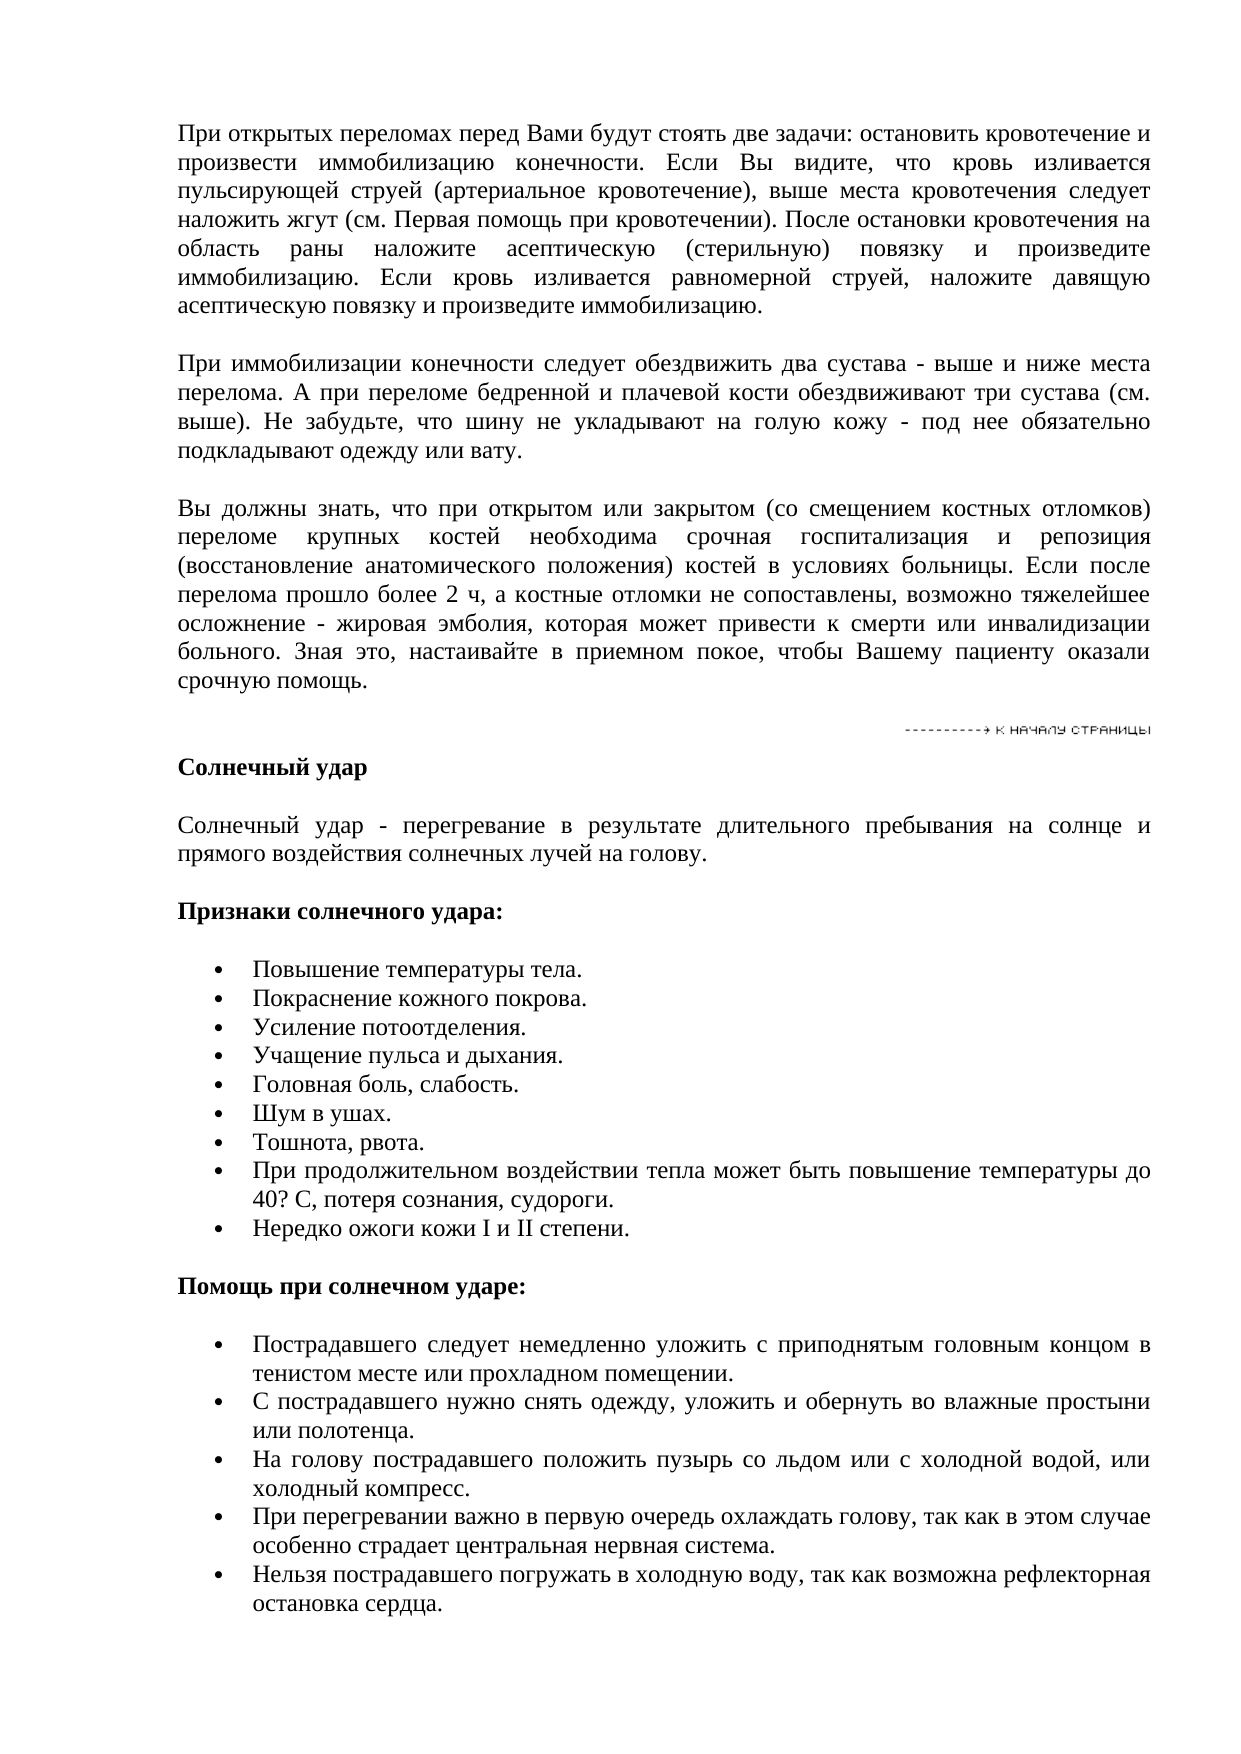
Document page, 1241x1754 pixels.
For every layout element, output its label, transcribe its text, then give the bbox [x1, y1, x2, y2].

list Тошнота, рвота. [215, 1127, 1152, 1156]
list Головная боль, слабость. [215, 1069, 1152, 1098]
text Солнечный удар [177, 723, 1152, 781]
picture [904, 723, 1152, 738]
text При иммобилизации конечности следует обездвижить два сустава - выше и ниже места перелома. А при переломе бедренной и плачевой кости обездвиживают три сустава (см. выше). Не забудьте, что шину не укладывают на голую кожу - под нее обязательно подкладывают одежду или вату. [177, 348, 1152, 463]
list Учащение пульса и дыхания. [215, 1041, 1152, 1069]
list При продолжительном воздействии тепла может быть повышение температуры до 40? С, потеря сознания, судороги. [215, 1156, 1152, 1213]
list При перегревании важно в первую очередь охлаждать голову, так как в этом случае особенно страдает центральная нервная система. [215, 1501, 1152, 1559]
list Пострадавшего следует немедленно уложить с приподнятым головным концом в тенистом месте или прохладном помещении. [215, 1329, 1152, 1386]
list Повышение температуры тела. [215, 954, 1152, 983]
list Покраснение кожного покрова. [215, 983, 1152, 1012]
list С пострадавшего нужно снять одежду, уложить и обернуть во влажные простыни или полотенца. [215, 1386, 1152, 1444]
text При открытых переломах перед Вами будут стоять две задачи: остановить кровотечение и произвести иммобилизацию конечности. Если Вы видите, что кровь изливается пульсирующей струей (артериальное кровотечение), выше места кровотечения следует наложить жгут (см. Первая помощь при кровотечении). После остановки кровотечения на область раны наложите асептическую (стерильную) повязку и произведите иммобилизацию. Если кровь изливается равномерной струей, наложите давящую асептическую повязку и произведите иммобилизацию. [177, 118, 1152, 319]
list Шум в ушах. [215, 1098, 1152, 1127]
list Нельзя пострадавшего погружать в холодную воду, так как возможна рефлекторная остановка сердца. [215, 1559, 1152, 1616]
list На голову пострадавшего положить пузырь со льдом или с холодной водой, или холодный компресс. [215, 1444, 1152, 1501]
list Усиление потоотделения. [215, 1012, 1152, 1041]
text Вы должны знать, что при открытом или закрытом (со смещением костных отломков) переломе крупных костей необходима срочная госпитализация и репозиция (восстановление анатомического положения) костей в условиях больницы. Если после перелома прошло более 2 ч, а костные отломки не сопоставлены, возможно тяжелейшее осложнение - жировая эмболия, которая может привести к смерти или инвалидизации больного. Зная это, настаивайте в приемном покое, чтобы Вашему пациенту оказали срочную помощь. [177, 493, 1152, 694]
text Солнечный удар - перегревание в результате длительного пребывания на солнце и прямого воздействия солнечных лучей на голову. [177, 810, 1152, 867]
text Помощь при солнечном ударе: [177, 1271, 1152, 1300]
text Признаки солнечного удара: [177, 896, 1152, 925]
list Нередко ожоги кожи I и II степени. [215, 1213, 1152, 1242]
